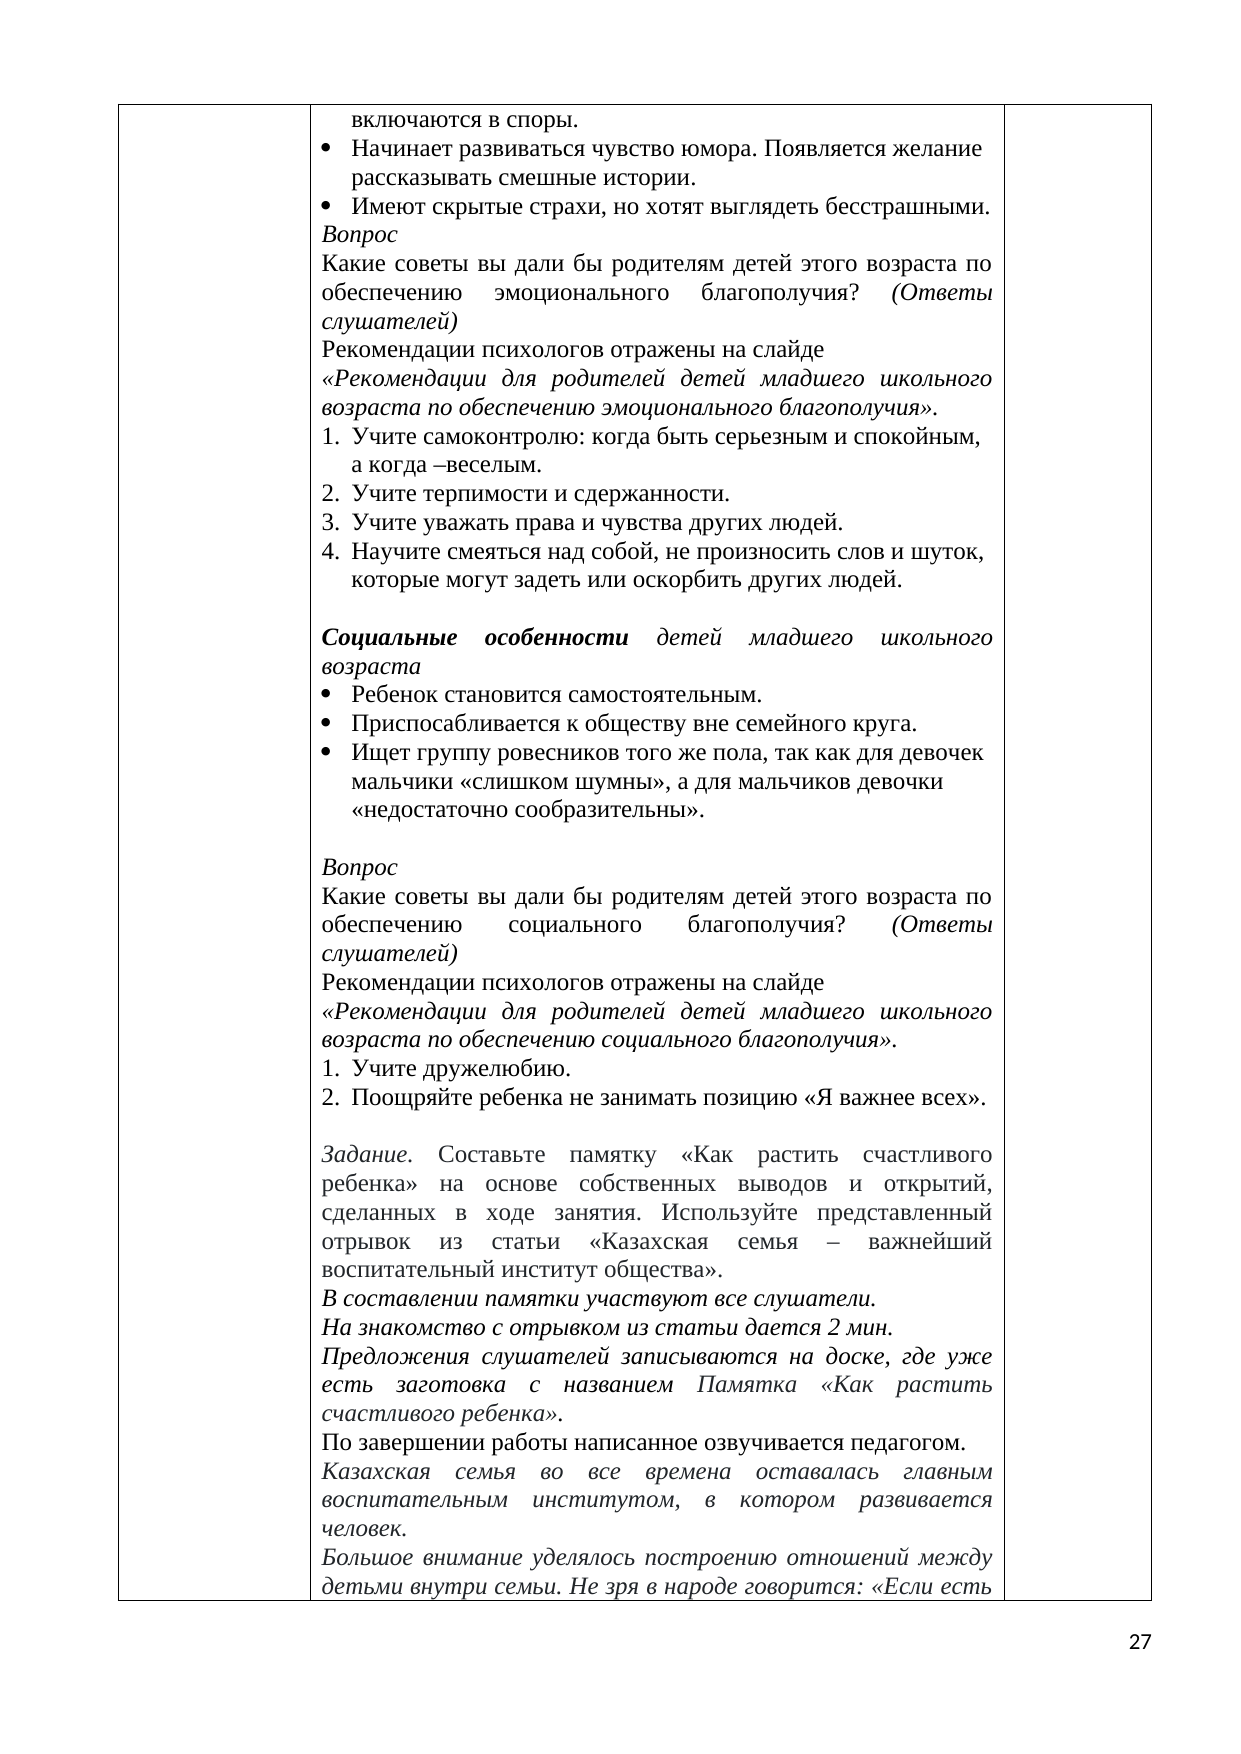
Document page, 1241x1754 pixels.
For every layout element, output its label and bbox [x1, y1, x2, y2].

table_cell [311, 105, 1004, 1599]
table_cell [1005, 105, 1151, 1599]
table_cell [119, 105, 310, 1599]
